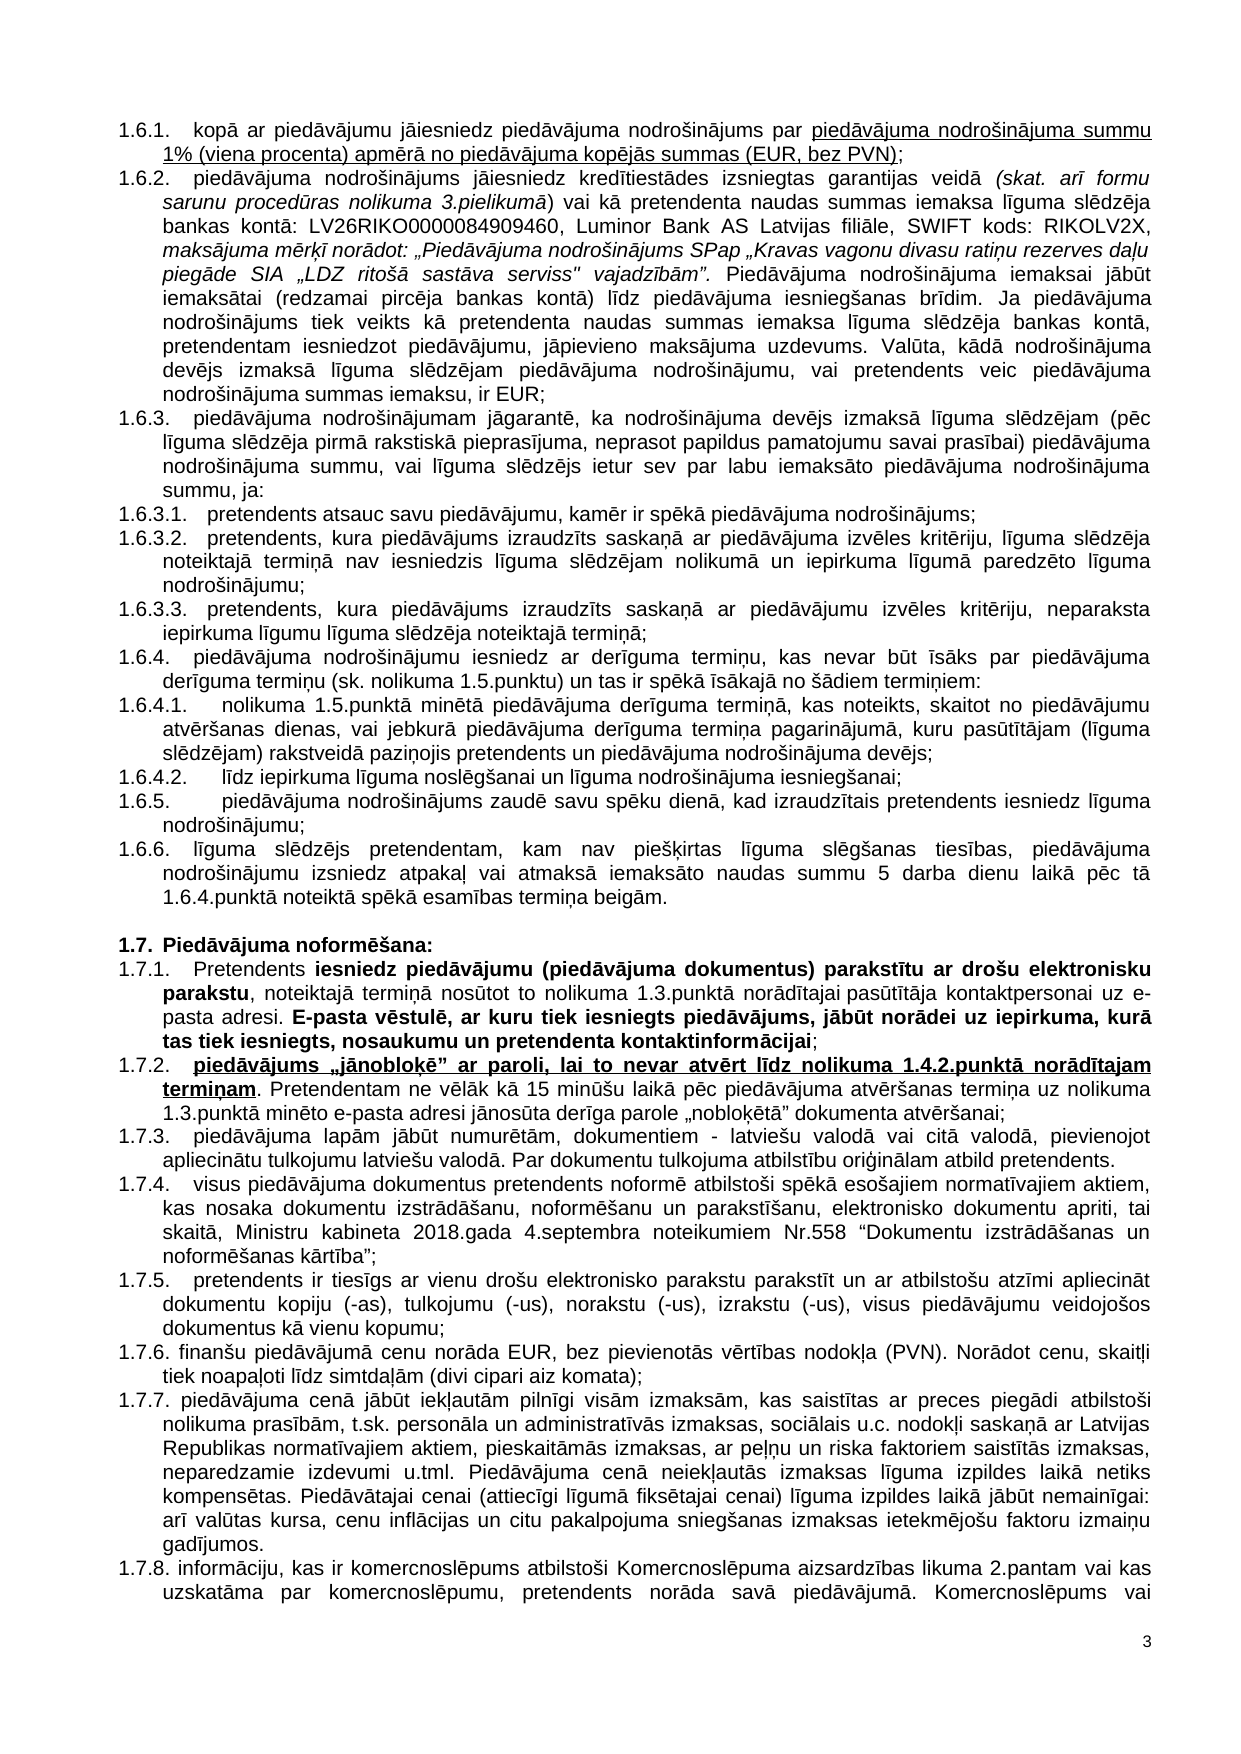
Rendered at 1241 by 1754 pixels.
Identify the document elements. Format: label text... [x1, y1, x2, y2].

list piedāvājuma lapām jābūt numurētām, dokumentiem - latviešu valodā vai citā valodā, pievienojot apliecinātu tulkojumu latviešu valodā. Par dokumentu tulkojuma atbilstību oriģinālam atbild pretendents. [118, 1124, 1152, 1172]
list līdz iepirkuma līguma noslēgšanai un līguma nodrošinājuma iesniegšanai; [118, 765, 1152, 789]
list piedāvājuma nodrošinājumu iesniedz ar derīguma termiņu, kas nevar būt īsāks par piedāvājuma derīguma termiņu (sk. nolikuma 1.5.punktu) un tas ir spēkā īsākajā no šādiem termiņiem: [118, 645, 1152, 693]
list Piedāvājuma noformēšana: [118, 933, 1152, 957]
list pretendents ir tiesīgs ar vienu drošu elektronisko parakstu parakstīt un ar atbilstošu atzīmi apliecināt dokumentu kopiju (-as), tulkojumu (-us), norakstu (-us), izrakstu (-us), visus piedāvājumu veidojošos dokumentus kā vienu kopumu; [118, 1268, 1152, 1340]
list Pretendents iesniedz piedāvājumu (piedāvājuma dokumentus) parakstītu ar drošu elektronisku parakstu, noteiktajā termiņā nosūtot to nolikuma 1.3.punktā norādītajai pasūtītāja kontaktpersonai uz e-pasta adresi. E-pasta vēstulē, ar kuru tiek iesniegts piedāvājums, jābūt norādei uz iepirkuma, kurā tas tiek iesniegts, nosaukumu un pretendenta kontaktinformācijai; [118, 957, 1152, 1052]
list piedāvājuma nodrošinājumam jāgarantē, ka nodrošinājuma devējs izmaksā līguma slēdzējam (pēc līguma slēdzēja pirmā rakstiskā pieprasījuma, neprasot papildus pamatojumu savai prasībai) piedāvājuma nodrošinājuma summu, vai līguma slēdzējs ietur sev par labu iemaksāto piedāvājuma nodrošinājuma summu, ja: [118, 406, 1152, 501]
list kopā ar piedāvājumu jāiesniedz piedāvājuma nodrošinājums par piedāvājuma nodrošinājuma summu 1% (viena procenta) apmērā no piedāvājuma kopējās summas (EUR, bez PVN); [118, 118, 1152, 166]
list nolikuma 1.5.punktā minētā piedāvājuma derīguma termiņā, kas noteikts, skaitot no piedāvājumu atvēršanas dienas, vai jebkurā piedāvājuma derīguma termiņa pagarinājumā, kuru pasūtītājam (līguma slēdzējam) rakstveidā paziņojis pretendents un piedāvājuma nodrošinājuma devējs; [118, 693, 1152, 765]
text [118, 1556, 1152, 1603]
text 1.7.7. piedāvājuma cenā jābūt iekļautām pilnīgi visām izmaksām, kas saistītas ar preces piegādi atbilstoši nolikuma prasībām, t.sk. personāla un administratīvās izmaksas, sociālais u.c. nodokļi saskaņā ar Latvijas Republikas normatīvajiem aktiem, pieskaitāmās izmaksas, ar peļņu un riska faktoriem saistītās izmaksas, neparedzamie izdevumi u.tml. Piedāvājuma cenā neiekļautās izmaksas līguma izpildes laikā netiks kompensētas. Piedāvātajai cenai (attiecīgi līgumā fiksētajai cenai) līguma izpildes laikā jābūt nemainīgai: arī valūtas kursa, cenu inflācijas un citu pakalpojuma sniegšanas izmaksas ietekmējošu faktoru izmaiņu gadījumos. [118, 1388, 1152, 1556]
list visus piedāvājuma dokumentus pretendents noformē atbilstoši spēkā esošajiem normatīvajiem aktiem, kas nosaka dokumentu izstrādāšanu, noformēšanu un parakstīšanu, elektronisko dokumentu apriti, tai skaitā, Ministru kabineta 2018.gada 4.septembra noteikumiem Nr.558 “Dokumentu izstrādāšanas un noformēšanas kārtība”; [118, 1172, 1152, 1268]
list pretendents atsauc savu piedāvājumu, kamēr ir spēkā piedāvājuma nodrošinājums; [118, 501, 1152, 525]
list pretendents, kura piedāvājums izraudzīts saskaņā ar piedāvājuma izvēles kritēriju, līguma slēdzēja noteiktajā termiņā nav iesniedzis līguma slēdzējam nolikumā un iepirkuma līgumā paredzēto līguma nodrošinājumu; [118, 525, 1152, 597]
list piedāvājums „jānobloķē” ar paroli, lai to nevar atvērt līdz nolikuma 1.4.2.punktā norādītajam termiņam. Pretendentam ne vēlāk kā 15 minūšu laikā pēc piedāvājuma atvēršanas termiņa uz nolikuma 1.3.punktā minēto e-pasta adresi jānosūta derīga parole „nobloķētā” dokumenta atvēršanai; [118, 1052, 1152, 1124]
list piedāvājuma nodrošinājums zaudē savu spēku dienā, kad izraudzītais pretendents iesniedz līguma nodrošinājumu; [118, 789, 1152, 837]
list līguma slēdzējs pretendentam, kam nav piešķirtas līguma slēgšanas tiesības, piedāvājuma nodrošinājumu izsniedz atpakaļ vai atmaksā iemaksāto naudas summu 5 darba dienu laikā pēc tā 1.6.4.punktā noteiktā spēkā esamības termiņa beigām. [118, 837, 1152, 909]
list piedāvājuma nodrošinājums jāiesniedz kredītiestādes izsniegtas garantijas veidā (skat. arī formu sarunu procedūras nolikuma 3.pielikumā) vai kā pretendenta naudas summas iemaksa līguma slēdzēja bankas kontā: LV26RIKO0000084909460, Luminor Bank AS Latvijas filiāle, SWIFT kods: RIKOLV2X, maksājuma mērķī norādot: „Piedāvājuma nodrošinājums SPap „Kravas vagonu divasu ratiņu rezerves daļu piegāde SIA „LDZ ritošā sastāva serviss" vajadzībām”. Piedāvājuma nodrošinājuma iemaksai jābūt iemaksātai (redzamai pircēja bankas kontā) līdz piedāvājuma iesniegšanas brīdim. Ja piedāvājuma nodrošinājums tiek veikts kā pretendenta naudas summas iemaksa līguma slēdzēja bankas kontā, pretendentam iesniedzot piedāvājumu, jāpievieno maksājuma uzdevums. Valūta, kādā nodrošinājuma devējs izmaksā līguma slēdzējam piedāvājuma nodrošinājumu, vai pretendents veic piedāvājuma nodrošinājuma summas iemaksu, ir EUR; [118, 166, 1152, 406]
text 1.7.6. finanšu piedāvājumā cenu norāda EUR, bez pievienotās vērtības nodokļa (PVN). Norādot cenu, skaitļi tiek noapaļoti līdz simtdaļām (divi cipari aiz komata); [118, 1340, 1152, 1388]
list pretendents, kura piedāvājums izraudzīts saskaņā ar piedāvājumu izvēles kritēriju, neparaksta iepirkuma līgumu līguma slēdzēja noteiktajā termiņā; [118, 597, 1152, 645]
